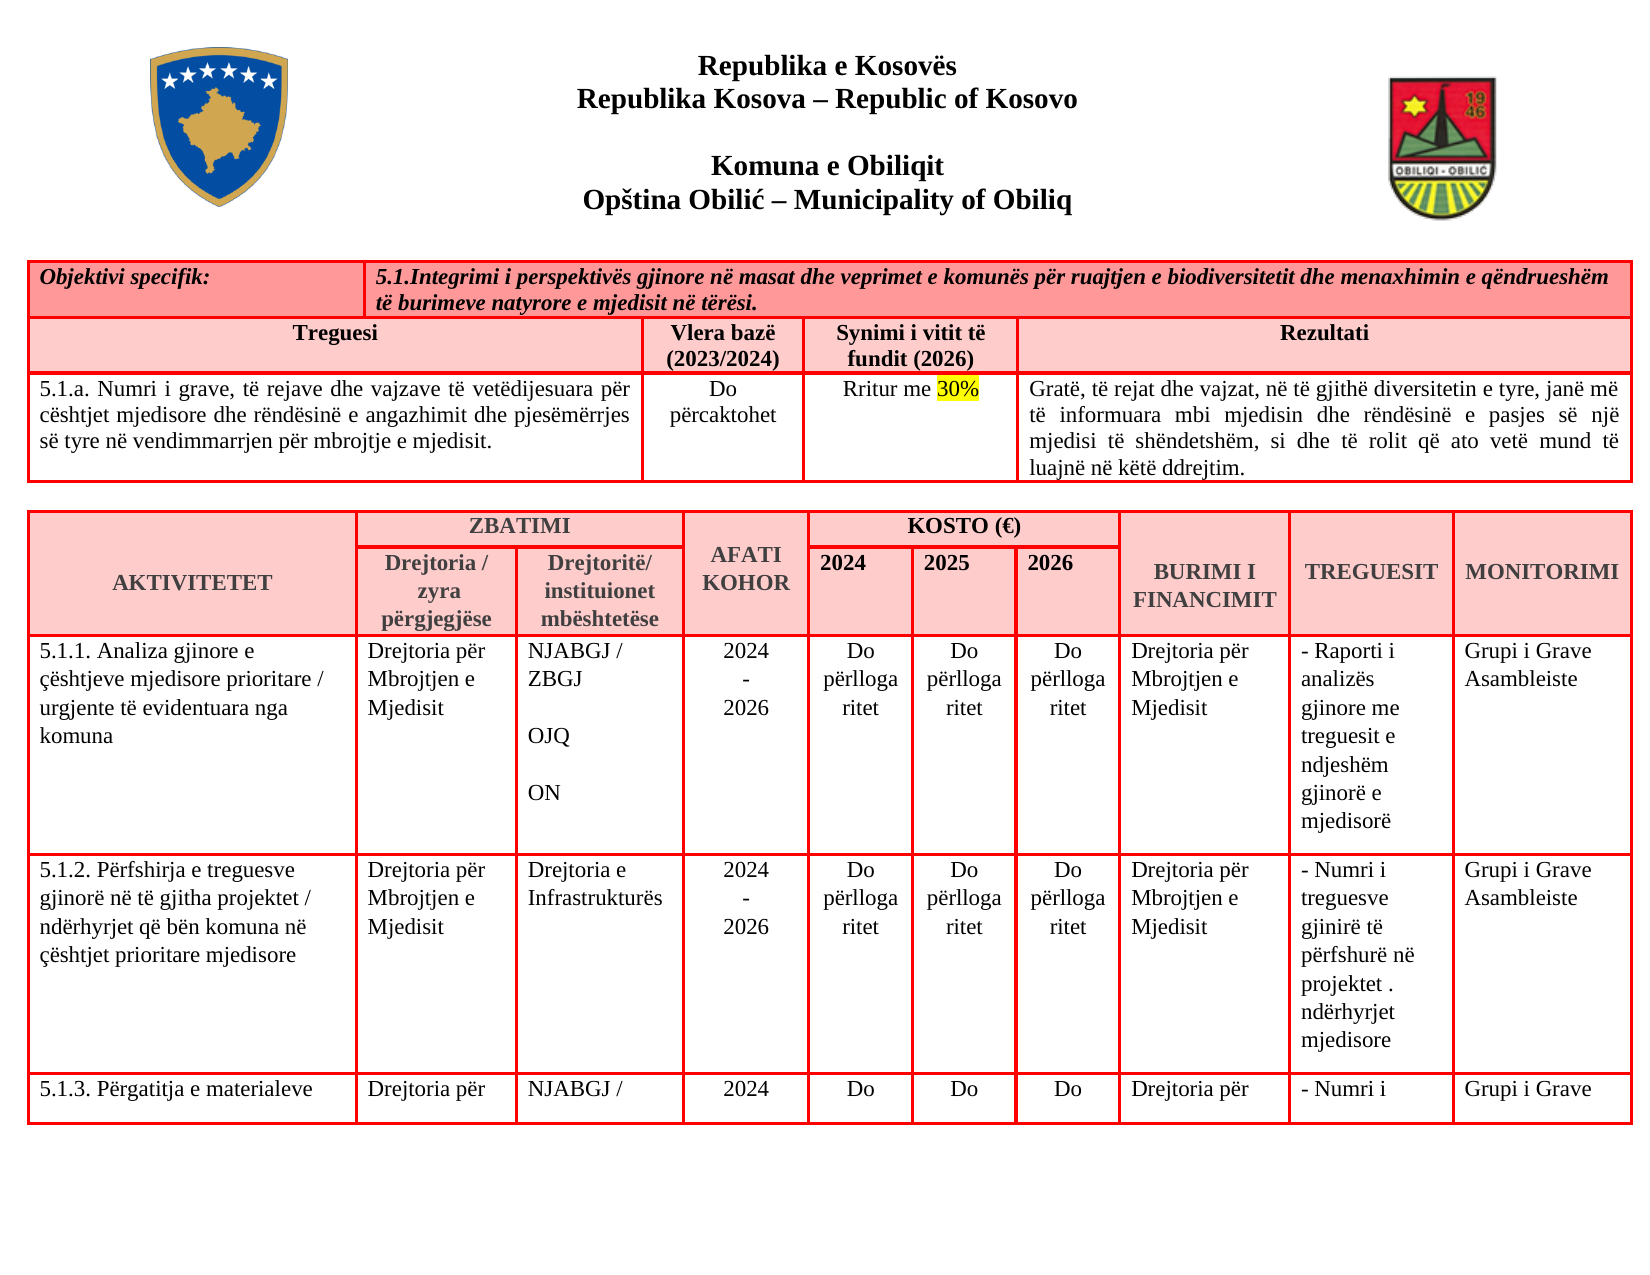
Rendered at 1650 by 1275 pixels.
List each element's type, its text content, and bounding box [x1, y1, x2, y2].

table_cell Objektivi specifik: [30, 263, 363, 316]
table_cell Drejtoria e Infrastrukturës [518, 856, 682, 1072]
table_cell Do përllogaritet [1018, 637, 1118, 853]
table_cell 5.1.a. Numri i grave, të rejave dhe vajzave të vetëdijesuara për cështjet mjedisore dhe rëndësinë e angazhimit dhe pjesëmërrjes së tyre në vendimmarrjen për mbrojtje e mjedisit. [30, 375, 641, 480]
table_cell Drejtoria për Mbrojtjen e Mjedisit [1121, 856, 1288, 1072]
table_cell Drejtoritë/ instituionet mbështetëse [518, 549, 682, 634]
table_cell Do përllogaritet [914, 1075, 1014, 1122]
table_header KOSTO (€) [810, 513, 1118, 545]
table_cell - Numri i treguesve gjinirë të përfshurë në projektet . ndërhyrjet mjedisore [1291, 856, 1452, 1072]
table_cell Synimi i vitit të fundit (2026) [805, 319, 1016, 371]
table_cell Rezultati [1019, 319, 1630, 371]
table_cell - Raporti i analizës gjinore me treguesit e ndjeshëm gjinorë e mjedisorë [1291, 637, 1452, 853]
table_header TREGUESIT [1291, 513, 1452, 634]
table_cell Gratë, të rejat dhe vajzat, në të gjithë diversitetin e tyre, janë më të informuara mbi mjedisin dhe rëndësinë e pasjes së një mjedisi të shëndetshëm, si dhe të rolit që ato vetë mund të luajnë në këtë ddrejtim. [1019, 375, 1630, 480]
picture [1384, 76, 1500, 222]
table_cell 5.1.1. Analiza gjinore e çështjeve mjedisore prioritare / urgjente të evidentuara nga komuna [30, 637, 355, 853]
table_cell Grupi i Grave Asambleiste [1455, 856, 1630, 1072]
table_cell Rritur me 30% [805, 375, 1016, 480]
table_cell Drejtoria / zyra përgjegjëse [358, 549, 515, 634]
table_header BURIMI I FINANCIMIT [1121, 513, 1288, 634]
table_cell Do përllogaritet [914, 637, 1014, 853]
table_cell 2024 - 2026 [685, 1075, 807, 1122]
table_cell Do përllogaritet [1018, 1075, 1118, 1122]
table_cell 5.1.2. Përfshirja e treguesve gjinorë në të gjitha projektet / ndërhyrjet që bën komuna në çështjet prioritare mjedisore [30, 856, 355, 1072]
table_header AKTIVITETET [30, 513, 355, 634]
table_cell Grupi i Grave Asambleiste [1455, 1075, 1630, 1122]
table_cell Drejtoria për Mbrojtjen e Mjedisit [358, 856, 515, 1072]
table_cell Do përllogaritet [810, 1075, 911, 1122]
table_cell Grupi i Grave Asambleiste [1455, 637, 1630, 853]
table_cell Do përcaktohet [644, 375, 802, 480]
table_cell Do përllogaritet [810, 637, 911, 853]
table_cell Do përllogaritet [914, 856, 1014, 1072]
table_cell Drejtoria për Mbrojtjen e Mjedisit [1121, 1075, 1288, 1122]
table_cell 2024 - 2026 [685, 637, 807, 853]
table_cell Treguesi [30, 319, 641, 371]
table_cell NJABGJ / ZBGJ OJQ ON [518, 637, 682, 853]
table_header ZBATIMI [358, 513, 682, 545]
table_header AFATI KOHOR [685, 513, 807, 634]
table_header MONITORIMI [1455, 513, 1630, 634]
table_cell Do përllogaritet [1018, 856, 1118, 1072]
table_cell Drejtoria për Mbrojtjen e Mjedisit [1121, 637, 1288, 853]
table_cell Drejtoria për Mbrojtjen e Mjedisit [358, 637, 515, 853]
table_cell Vlera bazë (2023/2024) [644, 319, 802, 371]
table_cell 5.1.Integrimi i perspektivës gjinore në masat dhe veprimet e komunës për ruajtjen e biodiversitetit dhe menaxhimin e qëndrueshëm të burimeve natyrore e mjedisit në tërësi. [366, 263, 1630, 316]
table_cell Drejtoria për Mbrojtjen e Mjedisit [358, 1075, 515, 1122]
table_cell Do përllogaritet [810, 856, 911, 1072]
table_cell 2026 [1018, 549, 1118, 634]
table_cell 5.1.3. Përgatitja e materialeve informuese mbi lidhjen e çështjeve mjedisore me aspektet gjinore. [30, 1075, 355, 1122]
table_cell 2025 [914, 549, 1014, 634]
picture [150, 47, 288, 207]
table_cell 2024 [810, 549, 911, 634]
table_cell 2024 - 2026 [685, 856, 807, 1072]
table_cell NJABGJ / ZBGJ OJQ ON [518, 1075, 682, 1122]
table_cell - Numri i materialeve informuese të përgatitura [1291, 1075, 1452, 1122]
